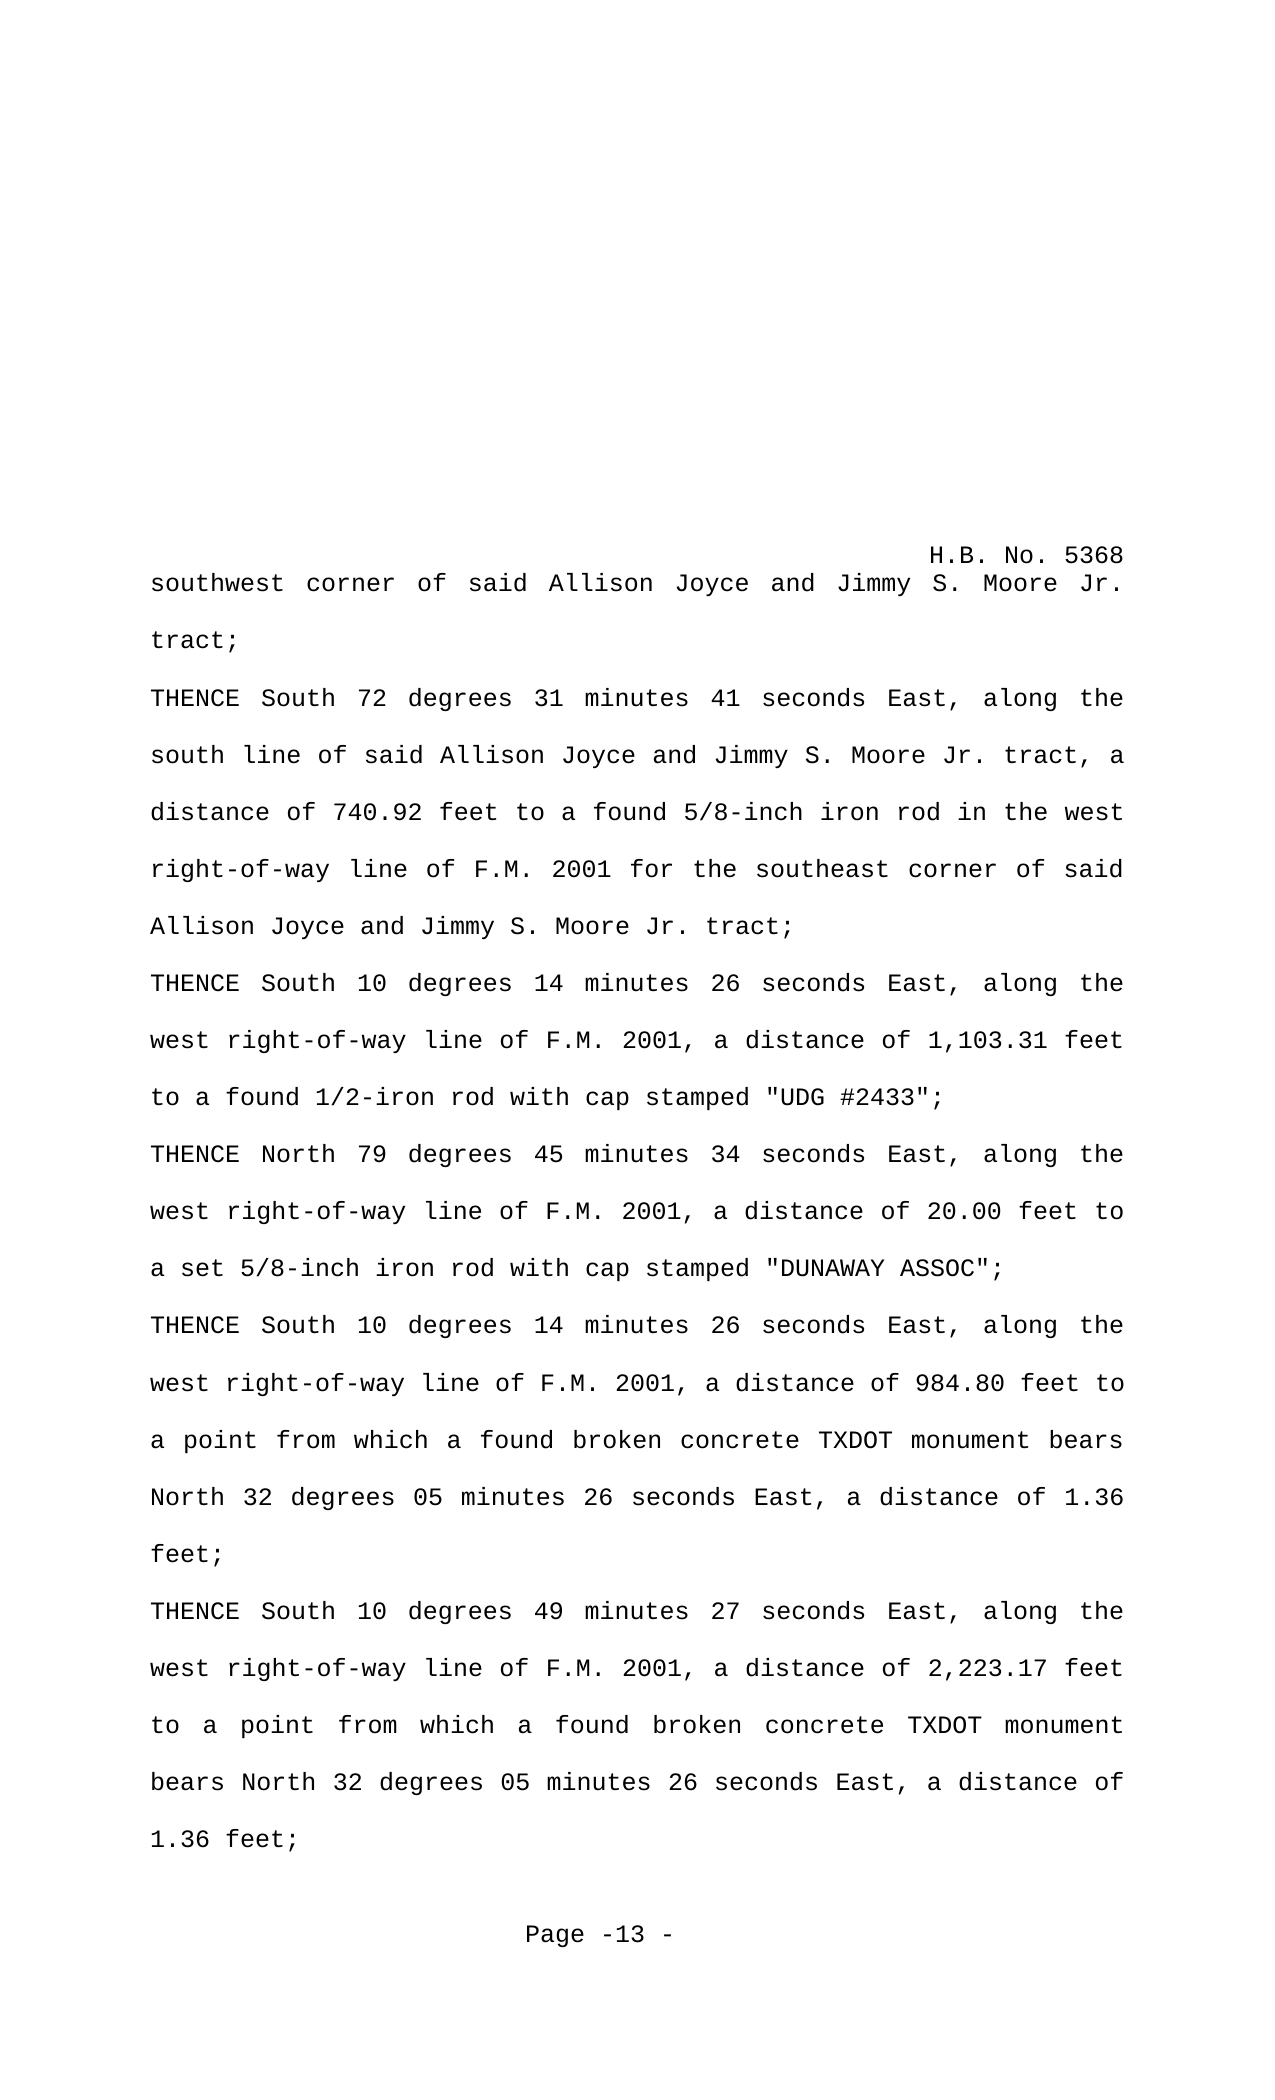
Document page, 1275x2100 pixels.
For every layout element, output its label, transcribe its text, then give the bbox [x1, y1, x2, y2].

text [150, 571, 1125, 656]
text THENCE South 10 degrees 49 minutes 27 seconds East, along the west right-of-way line of F.M. 2001, a distance of 2,223.17 feet to a point from which a found broken concrete TXDOT monument bears North 32 degrees 05 minutes 26 seconds East, a distance of 1.36 feet; [150, 1598, 1125, 1855]
text THENCE South 72 degrees 31 minutes 41 seconds East, along the south line of said Allison Joyce and Jimmy S. Moore Jr. tract, a distance of 740.92 feet to a found 5/8-inch iron rod in the west right-of-way line of F.M. 2001 for the southeast corner of said Allison Joyce and Jimmy S. Moore Jr. tract; [150, 685, 1125, 942]
text THENCE North 79 degrees 45 minutes 34 seconds East, along the west right-of-way line of F.M. 2001, a distance of 20.00 feet to a set 5/8-inch iron rod with cap stamped "DUNAWAY ASSOC"; [150, 1142, 1125, 1284]
text THENCE South 10 degrees 14 minutes 26 seconds East, along the west right-of-way line of F.M. 2001, a distance of 984.80 feet to a point from which a found broken concrete TXDOT monument bears North 32 degrees 05 minutes 26 seconds East, a distance of 1.36 feet; [150, 1313, 1125, 1570]
text THENCE South 10 degrees 14 minutes 26 seconds East, along the west right-of-way line of F.M. 2001, a distance of 1,103.31 feet to a found 1/2-iron rod with cap stamped "UDG #2433"; [150, 970, 1125, 1113]
